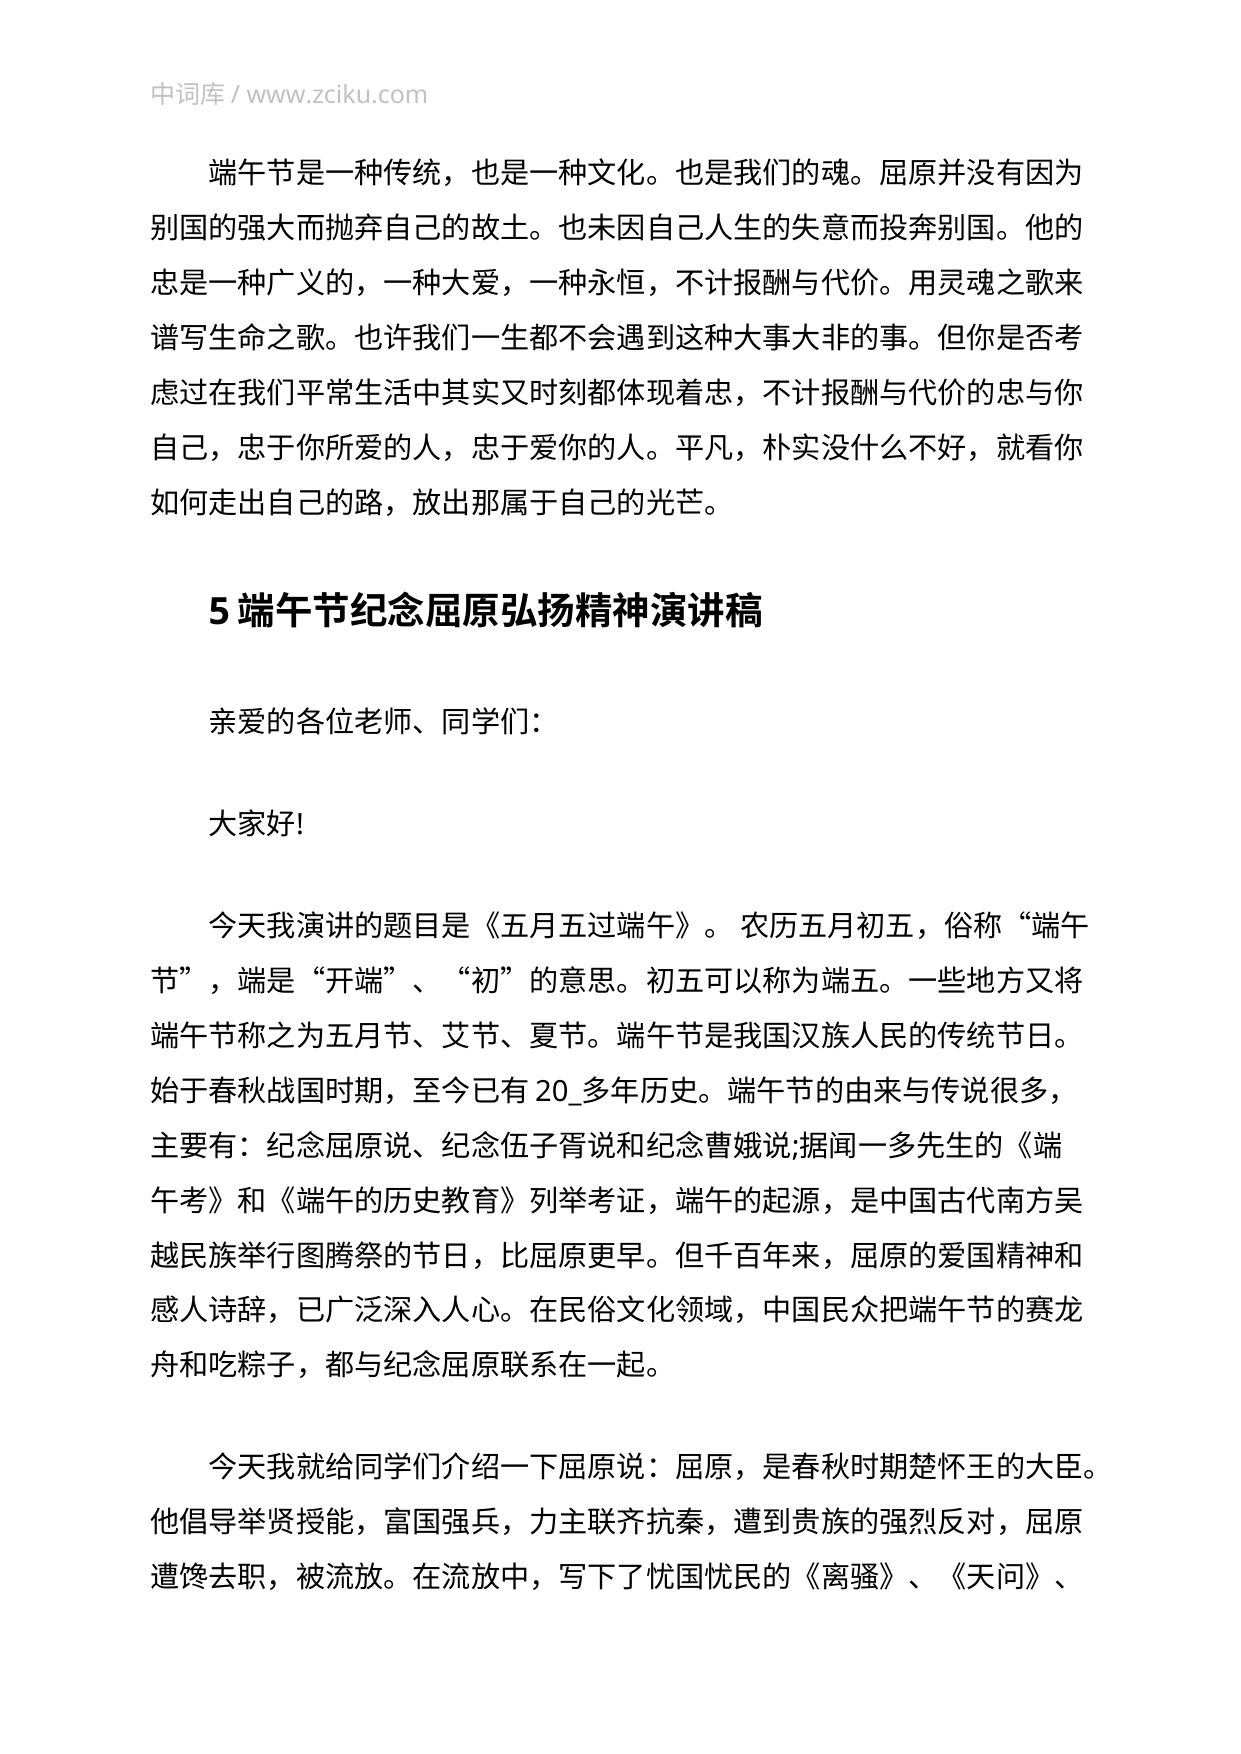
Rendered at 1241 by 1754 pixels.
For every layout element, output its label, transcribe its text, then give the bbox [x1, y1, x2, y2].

text 亲爱的各位老师、同学们： [150, 699, 1090, 741]
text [150, 1444, 1090, 1596]
text 5端午节纪念屈原弘扬精神演讲稿 [150, 581, 1090, 636]
text 今天我演讲的题目是《五月五过端午》。 农历五月初五，俗称“端午节”，端是“开端”、“初”的意思。初五可以称为端五。一些地方又将端午节称之为五月节、艾节、夏节。端午节是我国汉族人民的传统节日。始于春秋战国时期，至今已有20_多年历史。端午节的由来与传说很多，主要有：纪念屈原说、纪念伍子胥说和纪念曹娥说;据闻一多先生的《端午考》和《端午的历史教育》列举考证，端午的起源，是中国古代南方吴越民族举行图腾祭的节日，比屈原更早。但千百年来，屈原的爱国精神和感人诗辞，已广泛深入人心。在民俗文化领域，中国民众把端午节的赛龙舟和吃粽子，都与纪念屈原联系在一起。 [150, 902, 1090, 1384]
text 大家好! [150, 801, 1090, 843]
text 端午节是一种传统，也是一种文化。也是我们的魂。屈原并没有因为别国的强大而抛弃自己的故土。也未因自己人生的失意而投奔别国。他的忠是一种广义的，一种大爱，一种永恒，不计报酬与代价。用灵魂之歌来谱写生命之歌。也许我们一生都不会遇到这种大事大非的事。但你是否考虑过在我们平常生活中其实又时刻都体现着忠，不计报酬与代价的忠与你自己，忠于你所爱的人，忠于爱你的人。平凡，朴实没什么不好，就看你如何走出自己的路，放出那属于自己的光芒。 [150, 150, 1090, 522]
